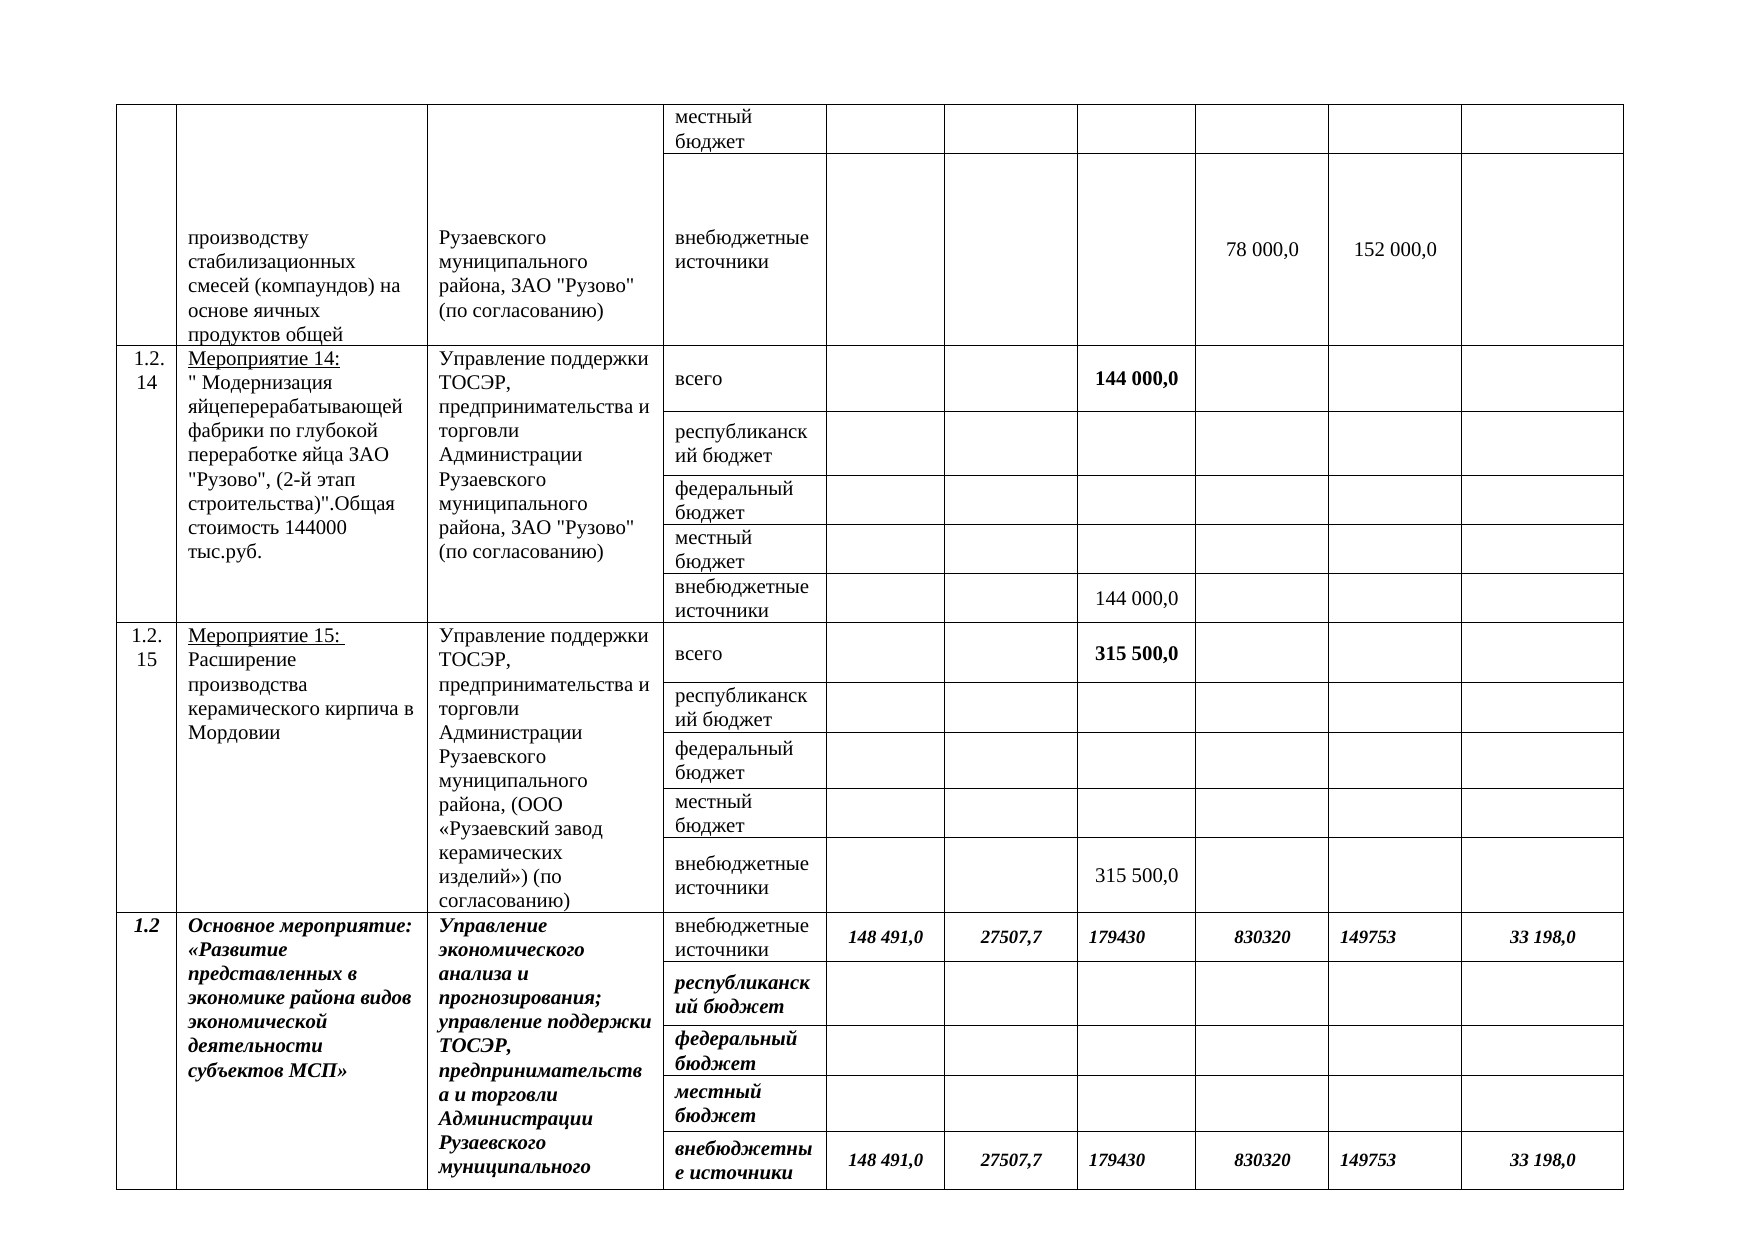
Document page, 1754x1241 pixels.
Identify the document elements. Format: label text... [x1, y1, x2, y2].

table_cell [1078, 962, 1195, 1025]
table_cell [827, 105, 944, 153]
table_cell [1078, 733, 1195, 788]
table_cell 830320 [1196, 913, 1328, 961]
table_cell [945, 683, 1077, 732]
table_cell 149753 [1329, 913, 1461, 961]
table_cell [1196, 574, 1328, 622]
table_cell 315 500,0 [1078, 838, 1195, 912]
table_cell [945, 962, 1077, 1025]
table_cell федеральный бюджет [664, 733, 826, 788]
table_cell республиканский бюджет [664, 683, 826, 732]
table_cell местный бюджет [664, 525, 826, 573]
table_cell [1078, 789, 1195, 837]
table_cell федеральный бюджет [664, 476, 826, 524]
table_cell [1462, 525, 1623, 573]
table_cell республиканский бюджет [664, 412, 826, 475]
table_cell [945, 105, 1077, 153]
table_cell местный бюджет [664, 105, 826, 153]
table_cell [1196, 683, 1328, 732]
table_cell 27507,7 [945, 913, 1077, 961]
table_cell [945, 789, 1077, 837]
table_cell внебюджетные источники [664, 913, 826, 961]
table_cell [1329, 789, 1461, 837]
table_cell [945, 1026, 1077, 1074]
table_cell [827, 1026, 944, 1074]
table_cell [1078, 1076, 1195, 1131]
table_cell [1462, 789, 1623, 837]
table_cell [1078, 525, 1195, 573]
table_cell [827, 838, 944, 912]
table_cell внебюджетные источники [664, 154, 826, 345]
table_cell [1196, 412, 1328, 475]
table_cell [827, 154, 944, 345]
table_cell [1078, 476, 1195, 524]
table_cell [1196, 1026, 1328, 1074]
table_cell 144 000,0 [1078, 574, 1195, 622]
table_cell [1078, 154, 1195, 345]
table_cell 33 198,0 [1462, 1132, 1623, 1188]
table_cell [945, 838, 1077, 912]
table_cell Управление поддержки ТОСЭР, предпринимательства и торговли Администрации Рузаевского муниципального района, (ООО «Рузаевский завод керамических изделий») (по согласованию) [428, 623, 663, 912]
table_cell федеральный бюджет [664, 1026, 826, 1074]
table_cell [664, 1132, 826, 1188]
table_cell [1196, 789, 1328, 837]
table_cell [428, 346, 663, 622]
table_cell [1329, 412, 1461, 475]
table_cell [1462, 683, 1623, 732]
table_cell Мероприятие 15: Расширение производства керамического кирпича в Мордовии [177, 623, 427, 912]
table_cell [945, 346, 1077, 411]
table_cell 315 500,0 [1078, 623, 1195, 682]
table_cell всего [664, 623, 826, 682]
table_cell [1462, 838, 1623, 912]
table_cell [1462, 105, 1623, 153]
table_cell [1329, 1026, 1461, 1074]
table_cell 179430 [1078, 1132, 1195, 1188]
table_cell [1462, 733, 1623, 788]
table_cell [1329, 623, 1461, 682]
table_cell 144 000,0 [1078, 346, 1195, 411]
table_cell [1329, 1076, 1461, 1131]
table_cell 149753 [1329, 1132, 1461, 1188]
table_cell 33 198,0 [1462, 913, 1623, 961]
table_cell [1462, 154, 1623, 345]
table_cell [827, 733, 944, 788]
table_cell [827, 412, 944, 475]
table_cell [1462, 412, 1623, 475]
table_cell [945, 476, 1077, 524]
table_cell республиканский бюджет [664, 962, 826, 1025]
table_cell [1329, 683, 1461, 732]
table_cell Основное мероприятие: «Развитие представленных в экономике района видов экономической деятельности субъектов МСП» [177, 913, 427, 1188]
table_cell [945, 525, 1077, 573]
table_cell 152 000,0 [1329, 154, 1461, 345]
table_cell Мероприятие 14: " Модернизация яйцеперерабатывающей фабрики по глубокой переработке яйца ЗАО "Рузово", (2-й этап строительства)".Общая стоимость 144000 тыс.руб. [177, 346, 427, 622]
table_cell [945, 1076, 1077, 1131]
table_cell 148 491,0 [827, 913, 944, 961]
table_cell всего [664, 346, 826, 411]
table_cell 27507,7 [945, 1132, 1077, 1188]
table_cell [1462, 623, 1623, 682]
table_cell местный бюджет [664, 1076, 826, 1131]
table_cell [827, 525, 944, 573]
table_cell 1.2.15 [117, 623, 176, 912]
table_cell [1329, 838, 1461, 912]
table_cell [827, 346, 944, 411]
table_cell [827, 574, 944, 622]
table_cell [1196, 962, 1328, 1025]
table_cell [1462, 962, 1623, 1025]
table_cell 1.2 [117, 913, 176, 1188]
table_cell [1329, 733, 1461, 788]
table_cell [1329, 476, 1461, 524]
table_cell [1329, 574, 1461, 622]
table_cell [945, 574, 1077, 622]
table_cell [1078, 412, 1195, 475]
table_cell [1078, 105, 1195, 153]
table_cell [1196, 838, 1328, 912]
table_cell [1462, 1026, 1623, 1074]
table_cell [1329, 346, 1461, 411]
table_cell [827, 789, 944, 837]
table_cell [945, 412, 1077, 475]
table_cell [1462, 1076, 1623, 1131]
table_cell [1462, 346, 1623, 411]
table_cell [945, 154, 1077, 345]
table_cell 148 491,0 [827, 1132, 944, 1188]
table_cell [827, 623, 944, 682]
table_cell Управление экономического анализа и прогнозирования; управление поддержки ТОСЭР, предпринимательства и торговли Администрации Рузаевского муниципального района [428, 913, 663, 1188]
table_cell [827, 1076, 944, 1131]
table_cell внебюджетные источники [664, 574, 826, 622]
table_cell 179430 [1078, 913, 1195, 961]
table_cell [827, 476, 944, 524]
table_cell [1196, 1076, 1328, 1131]
table_cell [1196, 733, 1328, 788]
table_cell [827, 962, 944, 1025]
table_cell [1329, 525, 1461, 573]
table_cell [1329, 962, 1461, 1025]
table_cell [1078, 683, 1195, 732]
table_cell [1196, 525, 1328, 573]
table_cell [1196, 105, 1328, 153]
table_cell [945, 733, 1077, 788]
table_cell 1.2.14 [117, 346, 176, 622]
table_cell [1329, 105, 1461, 153]
table_cell [1462, 476, 1623, 524]
table_cell 830320 [1196, 1132, 1328, 1188]
table_cell [1196, 623, 1328, 682]
table_cell [1078, 1026, 1195, 1074]
table_cell местный бюджет [664, 789, 826, 837]
table_cell [945, 623, 1077, 682]
table_cell [1196, 346, 1328, 411]
table_cell внебюджетные источники [664, 838, 826, 912]
table_cell [827, 683, 944, 732]
table_cell [1196, 476, 1328, 524]
table_cell 78 000,0 [1196, 154, 1328, 345]
table_cell [1462, 574, 1623, 622]
